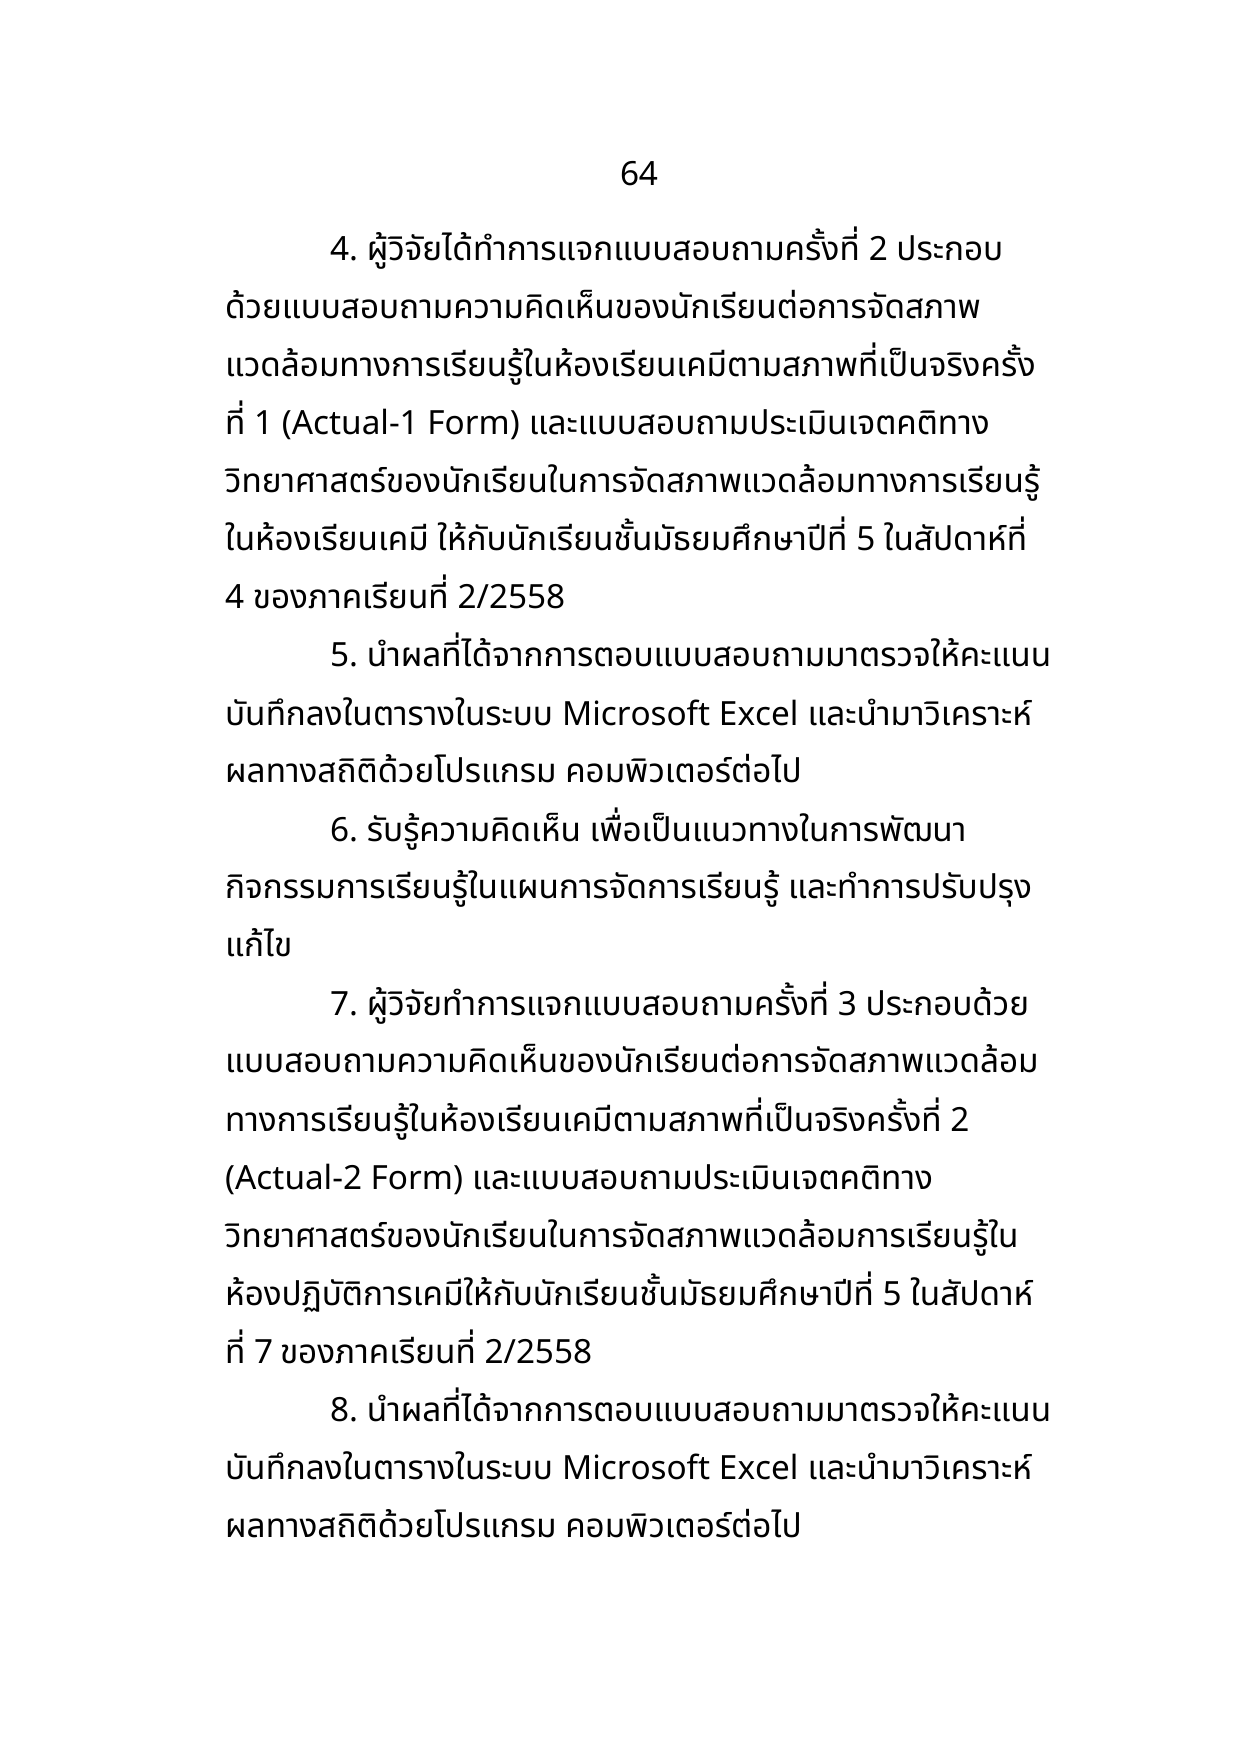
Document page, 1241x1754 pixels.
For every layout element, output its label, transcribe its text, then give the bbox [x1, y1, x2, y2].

text 6. รับรู้ความคิดเห็น เพื่อเป็นแนวทางในการพัฒนากิจกรรมการเรียนรู้ในแผนการจัดการเรียนรู้ และทำการปรับปรุงแก้ไข [225, 805, 1053, 972]
text 7. ผู้วิจัยทำการแจกแบบสอบถามครั้งที่ 3 ประกอบด้วยแบบสอบถามความคิดเห็นของนักเรียนต่อการจัดสภาพแวดล้อมทางการเรียนรู้ในห้องเรียนเคมีตามสภาพที่เป็นจริงครั้งที่ 2 (Actual-2 Form) และแบบสอบถามประเมินเจตคติทางวิทยาศาสตร์ของนักเรียนในการจัดสภาพแวดล้อมการเรียนรู้ในห้องปฏิบัติการเคมีให้กับนักเรียนชั้นมัธยมศึกษาปีที่ 5 ในสัปดาห์ที่ 7ของภาคเรียนที่ 2/2558 [225, 979, 1053, 1378]
text 4. ผู้วิจัยได้ทำการแจกแบบสอบถามครั้งที่ 2 ประกอบด้วยแบบสอบถามความคิดเห็นของนักเรียนต่อการจัดสภาพแวดล้อมทางการเรียนรู้ในห้องเรียนเคมีตามสภาพที่เป็นจริงครั้งที่ 1 (Actual-1 Form) และแบบสอบถามประเมินเจตคติทางวิทยาศาสตร์ของนักเรียนในการจัดสภาพแวดล้อมทางการเรียนรู้ในห้องเรียนเคมี ให้กับนักเรียนชั้นมัธยมศึกษาปีที่ 5 ในสัปดาห์ที่ 4 ของภาคเรียนที่ 2/2558 [225, 225, 1053, 624]
text 5. นำผลที่ได้จากการตอบแบบสอบถามมาตรวจให้คะแนน บันทึกลงในตารางในระบบ Microsoft Excel และนำมาวิเคราะห์ผลทางสถิติด้วยโปรแกรม คอมพิวเตอร์ต่อไป [225, 631, 1053, 798]
text 8. นำผลที่ได้จากการตอบแบบสอบถามมาตรวจให้คะแนน บันทึกลงในตารางในระบบ Microsoft Excel และนำมาวิเคราะห์ผลทางสถิติด้วยโปรแกรม คอมพิวเตอร์ต่อไป [225, 1386, 1053, 1552]
